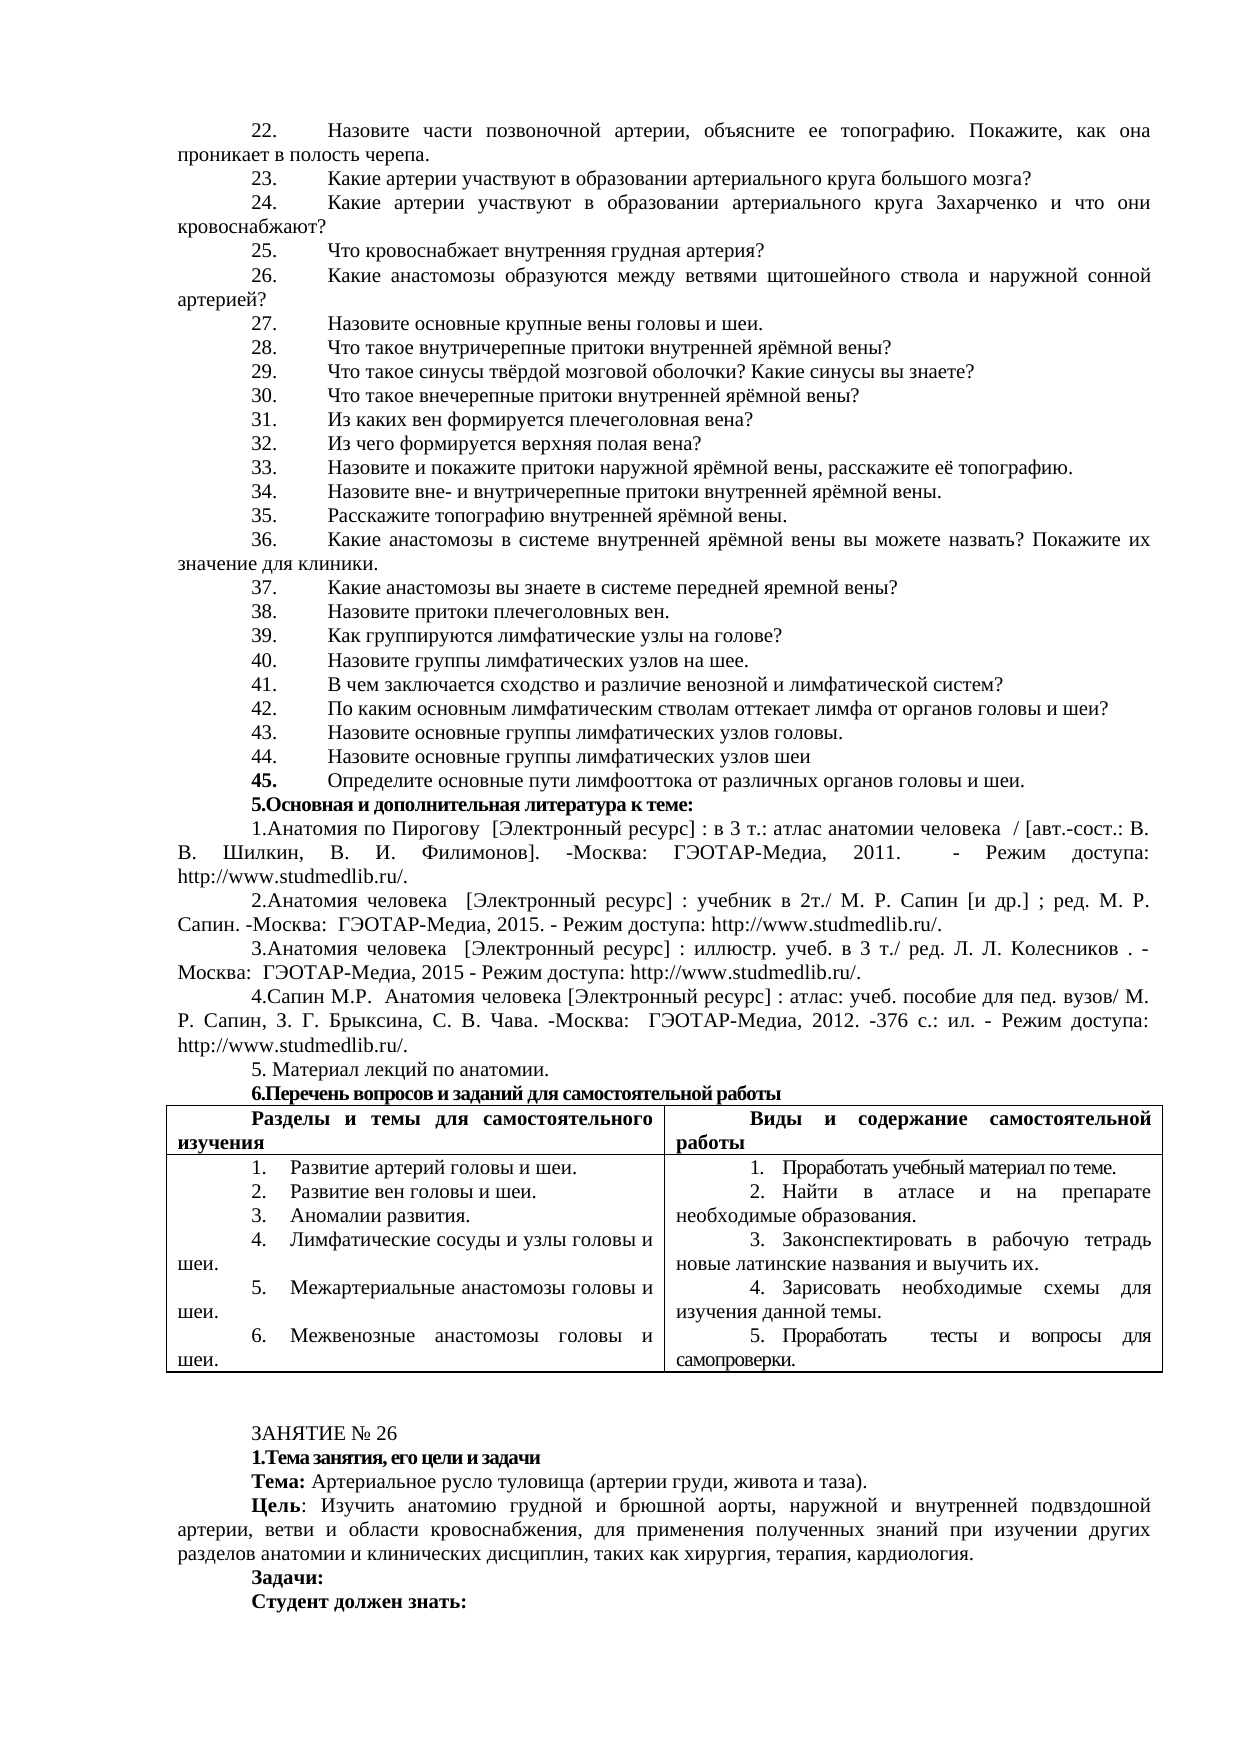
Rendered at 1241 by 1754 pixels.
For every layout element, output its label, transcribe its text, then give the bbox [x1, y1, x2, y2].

list Что кровоснабжает внутренняя грудная артерия? [177, 238, 1152, 262]
text Студент должен знать: [177, 1589, 1152, 1613]
text 5.Основная и дополнительная литература к теме: [177, 792, 1152, 816]
text 1.Тема занятия, его цели и задачи [177, 1445, 1152, 1469]
list Назовите группы лимфатических узлов на шее. [177, 647, 1152, 672]
list Какие анастомозы образуются между ветвями щитошейного ствола и наружной сонной артерией? [177, 262, 1152, 311]
list Что такое внутричерепные притоки внутренней ярёмной вены? [177, 335, 1152, 359]
list Назовите вне- и внутричерепные притоки внутренней ярёмной вены. [177, 479, 1152, 503]
list Назовите части позвоночной артерии, объясните ее топографию. Покажите, как она проникает в полость черепа. [177, 118, 1152, 166]
list Какие артерии участвуют в образовании артериального круга Захарченко и что они кровоснабжают? [177, 190, 1152, 238]
list Какие анастомозы вы знаете в системе передней яремной вены? [177, 575, 1152, 599]
text 5. Материал лекций по анатомии. [177, 1057, 1152, 1081]
list Что такое синусы твёрдой мозговой оболочки? Какие синусы вы знаете? [177, 359, 1152, 383]
list Назовите основные группы лимфатических узлов шеи [177, 744, 1152, 768]
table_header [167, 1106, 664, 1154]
text Задачи: [177, 1565, 1152, 1589]
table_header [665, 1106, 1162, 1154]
text ЗАНЯТИЕ № 26 [177, 1421, 1152, 1445]
text 4.Сапин М.Р. Анатомия человека [Электронный ресурс] : атлас: учеб. пособие для пед. вузов/ М. Р. Сапин, З. Г. Брыксина, С. В. Чава. -Москва: ГЭОТАР-Медиа, 2012. -376 с.: ил. - Режим доступа: http://www.studmedlib.ru/. [177, 984, 1152, 1057]
list Из каких вен формируется плечеголовная вена? [177, 407, 1152, 431]
list Назовите и покажите притоки наружной ярёмной вены, расскажите её топографию. [177, 455, 1152, 479]
text 3.Анатомия человека [Электронный ресурс] : иллюстр. учеб. в 3 т./ ред. Л. Л. Колесников . -Москва: ГЭОТАР-Медиа, 2015 - Режим доступа: http://www.studmedlib.ru/. [177, 936, 1152, 984]
list В чем заключается сходство и различие венозной и лимфатической систем? [177, 672, 1152, 696]
list Расскажите топографию внутренней ярёмной вены. [177, 503, 1152, 527]
list Назовите основные группы лимфатических узлов головы. [177, 720, 1152, 744]
list Назовите притоки плечеголовных вен. [177, 599, 1152, 623]
text 1.Анатомия по Пирогову [Электронный ресурс] : в 3 т.: атлас анатомии человека / [авт.-сост.: В. В. Шилкин, В. И. Филимонов]. -Москва: ГЭОТАР-Медиа, 2011. - Режим доступа: http://www.studmedlib.ru/. [177, 816, 1152, 888]
list Как группируются лимфатические узлы на голове? [177, 623, 1152, 647]
text 6.Перечень вопросов и заданий для самостоятельной работы [177, 1081, 1152, 1105]
list По каким основным лимфатическим стволам оттекает лимфа от органов головы и шеи? [177, 696, 1152, 720]
list Какие артерии участвуют в образовании артериального круга большого мозга? [177, 166, 1152, 190]
list Какие анастомозы в системе внутренней ярёмной вены вы можете назвать? Покажите их значение для клиники. [177, 527, 1152, 575]
text Цель: Изучить анатомию грудной и брюшной аорты, наружной и внутренней подвздошной артерии, ветви и области кровоснабжения, для применения полученных знаний при изучении других разделов анатомии и клинических дисциплин, таких как хирургия, терапия, кардиология. [177, 1493, 1152, 1565]
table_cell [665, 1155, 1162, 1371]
list Что такое внечерепные притоки внутренней ярёмной вены? [177, 383, 1152, 407]
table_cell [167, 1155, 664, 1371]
text 2.Анатомия человека [Электронный ресурс] : учебник в 2т./ М. Р. Сапин [и др.] ; ред. М. Р. Сапин. -Москва: ГЭОТАР-Медиа, 2015. - Режим доступа: http://www.studmedlib.ru/. [177, 888, 1152, 936]
list Назовите основные крупные вены головы и шеи. [177, 311, 1152, 335]
list Определите основные пути лимфооттока от различных органов головы и шеи. [177, 768, 1152, 792]
list Из чего формируется верхняя полая вена? [177, 431, 1152, 455]
text Тема: Артериальное русло туловища (артерии груди, живота и таза). [177, 1469, 1152, 1493]
